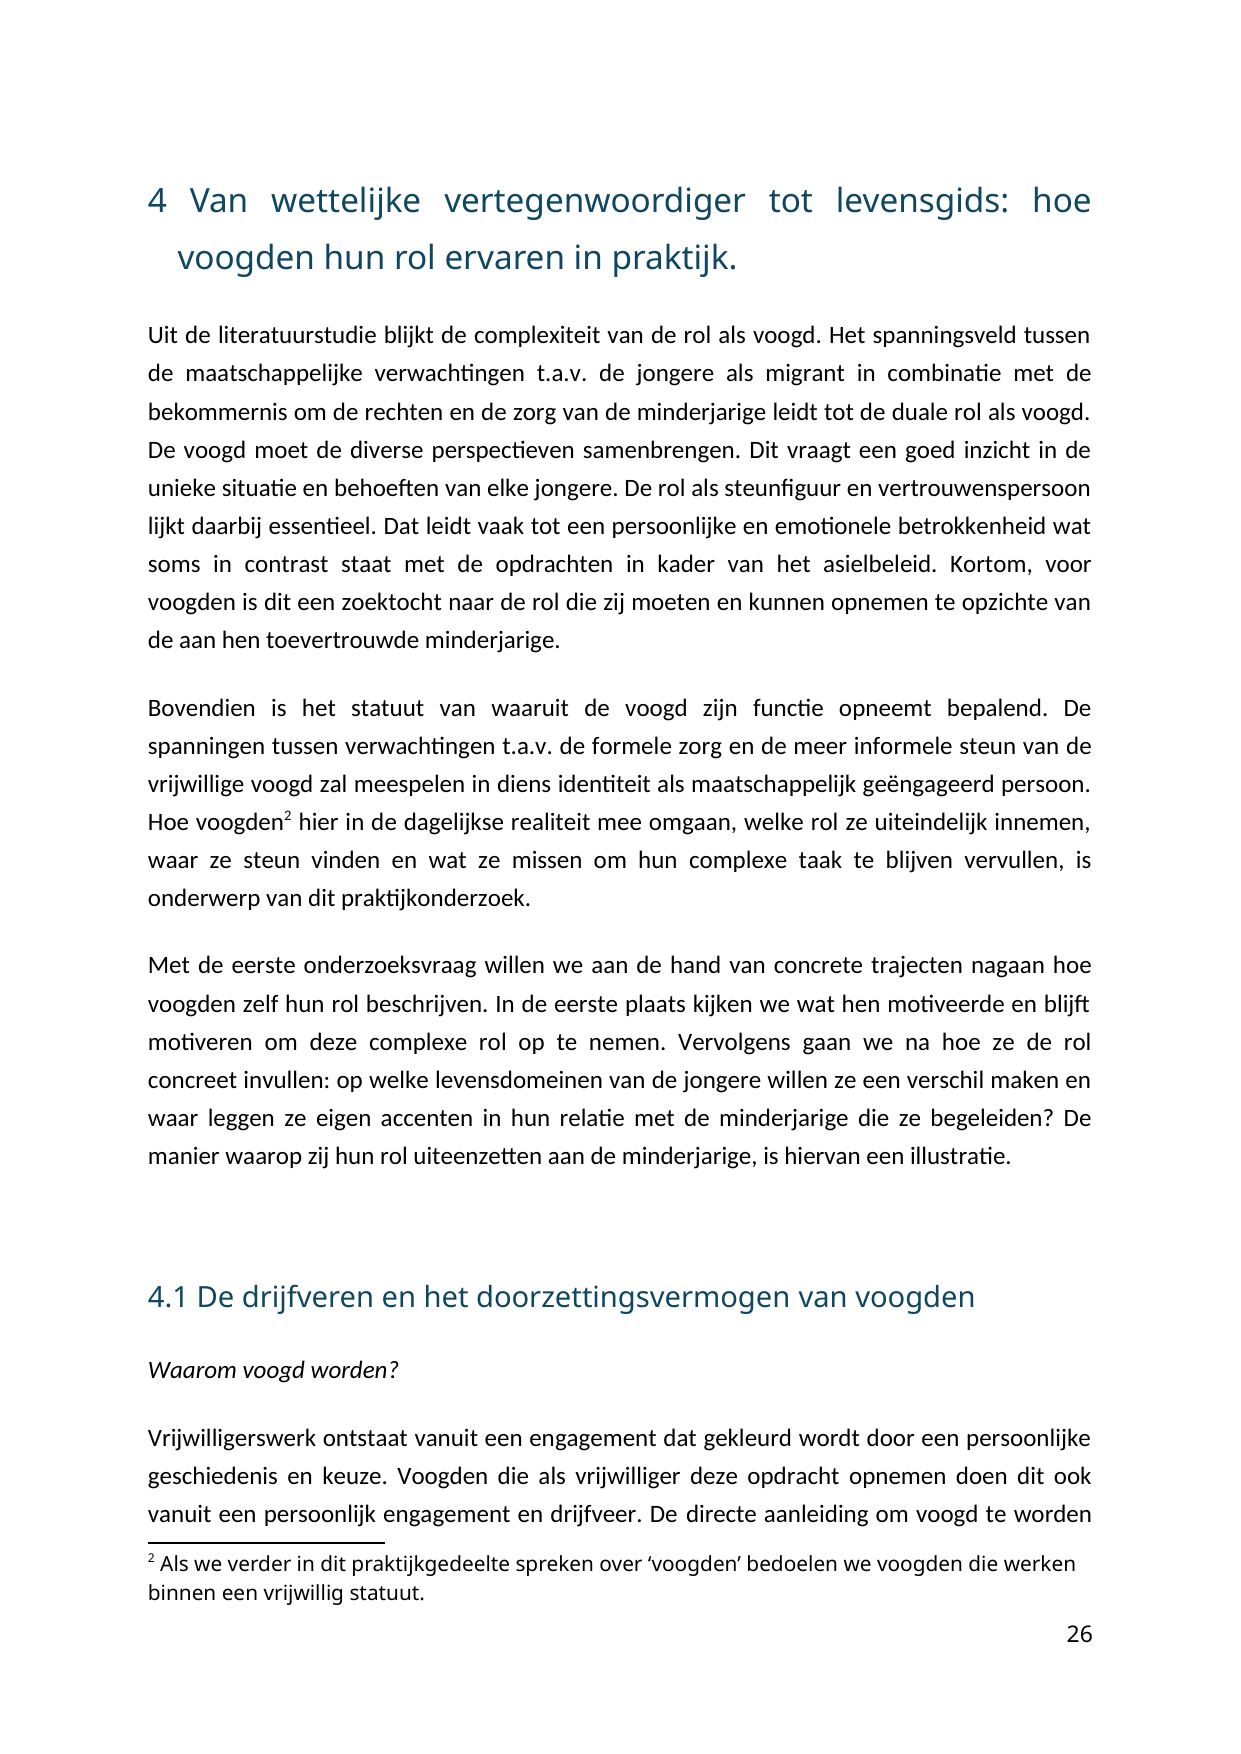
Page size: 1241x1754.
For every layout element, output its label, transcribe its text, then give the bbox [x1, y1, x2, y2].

text Waarom voogd worden? [148, 1354, 1093, 1385]
text Met de eerste onderzoeksvraag willen we aan de hand van concrete trajecten nagaan hoe voogden zelf hun rol beschrijven. In de eerste plaats kijken we wat hen motiveerde en blijft motiveren om deze complexe rol op te nemen. Vervolgens gaan we na hoe ze de rol concreet invullen: op welke levensdomeinen van de jongere willen ze een verschil maken en waar leggen ze eigen accenten in hun relatie met de minderjarige die ze begeleiden? De manier waarop zij hun rol uiteenzetten aan de minderjarige, is hiervan een illustratie. [148, 950, 1093, 1171]
text Bovendien is het statuut van waaruit de voogd zijn functie opneemt bepalend. De spanningen tussen verwachtingen t.a.v. de formele zorg en de meer informele steun van de vrijwillige voogd zal meespelen in diens identiteit als maatschappelijk geëngageerd persoon. Hoe voogden hier in de dagelijkse realiteit mee omgaan, welke rol ze uiteindelijk innemen, waar ze steun vinden en wat ze missen om hun complexe taak te blijven vervullen, is onderwerp van dit praktijkonderzoek. [148, 692, 1093, 913]
subtitle 4 Van wettelijke vertegenwoordiger tot levensgids: hoe voogden hun rol ervaren in praktijk. [148, 177, 1093, 279]
text Uit de literatuurstudie blijkt de complexiteit van de rol als voogd. Het spanningsveld tussen de maatschappelijke verwachtingen t.a.v. de jongere als migrant in combinatie met de bekommernis om de rechten en de zorg van de minderjarige leidt tot de duale rol als voogd. De voogd moet de diverse perspectieven samenbrengen. Dit vraagt een goed inzicht in de unieke situatie en behoeften van elke jongere. De rol als steunfiguur en vertrouwenspersoon lijkt daarbij essentieel. Dat leidt vaak tot een persoonlijke en emotionele betrokkenheid wat soms in contrast staat met de opdrachten in kader van het asielbeleid. Kortom, voor voogden is dit een zoektocht naar de rol die zij moeten en kunnen opnemen te opzichte van de aan hen toevertrouwde minderjarige. [148, 319, 1093, 655]
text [148, 1422, 1093, 1529]
subtitle 4.1 De drijfveren en het doorzettingsvermogen van voogden [148, 1276, 1093, 1316]
